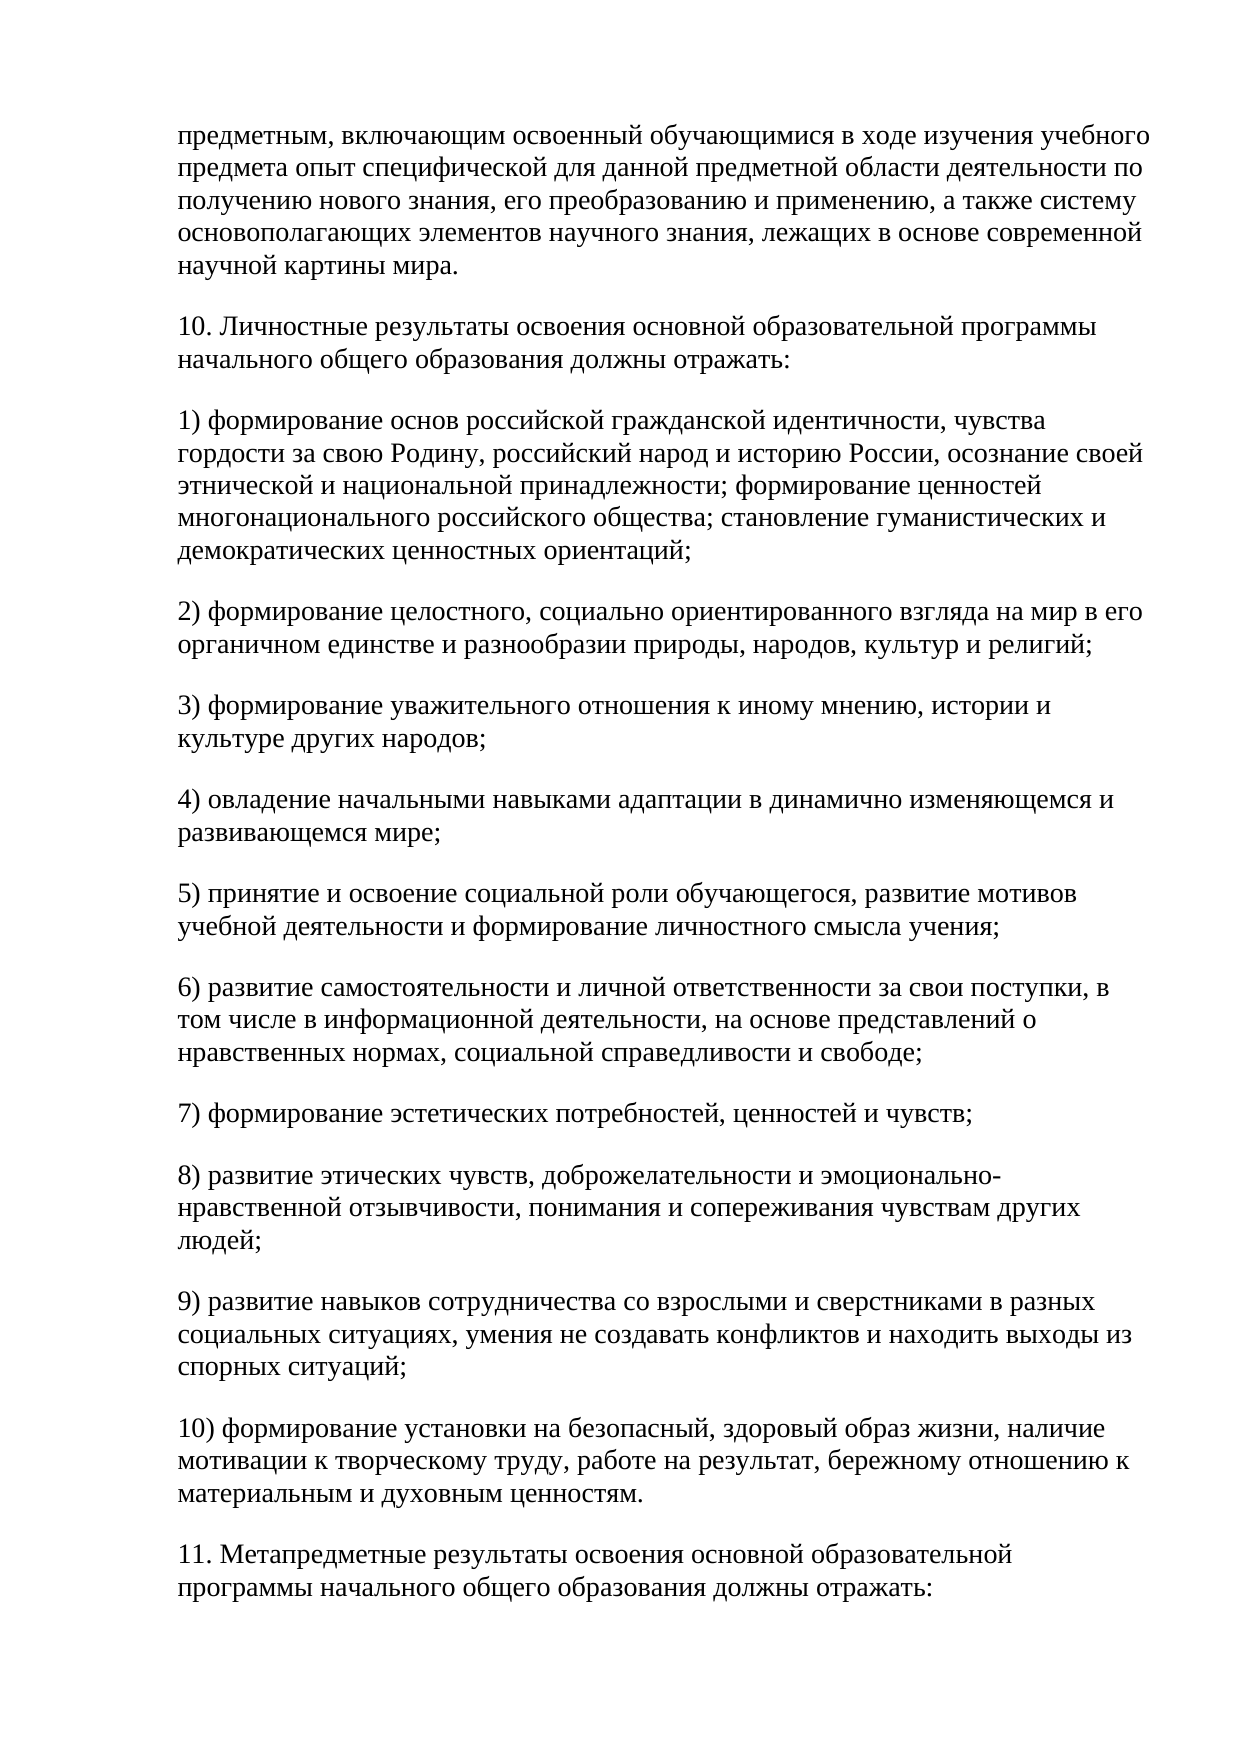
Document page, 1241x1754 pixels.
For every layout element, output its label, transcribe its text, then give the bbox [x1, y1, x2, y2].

text 9) развитие навыков сотрудничества со взрослыми и сверстниками в разных социальных ситуациях, умения не создавать конфликтов и находить выходы из спорных ситуаций; [177, 1284, 1152, 1382]
text 6) развитие самостоятельности и личной ответственности за свои поступки, в том числе в информационной деятельности, на основе представлений о нравственных нормах, социальной справедливости и свободе; [177, 970, 1152, 1067]
text 3) формирование уважительного отношения к иному мнению, истории и культуре других народов; [177, 688, 1152, 753]
text 10. Личностные результаты освоения основной образовательной программы начального общего образования должны отражать: [177, 309, 1152, 374]
text 1) формирование основ российской гражданской идентичности, чувства гордости за свою Родину, российский народ и историю России, осознание своей этнической и национальной принадлежности; формирование ценностей многонационального российского общества; становление гуманистических и демократических ценностных ориентаций; [177, 403, 1152, 565]
text 4) овладение начальными навыками адаптации в динамично изменяющемся и развивающемся мире; [177, 782, 1152, 847]
text 11. Метапредметные результаты освоения основной образовательной программы начального общего образования должны отражать: [177, 1537, 1152, 1602]
text предметным, включающим освоенный обучающимися в ходе изучения учебного предмета опыт специфической для данной предметной области деятельности по получению нового знания, его преобразованию и применению, а также систему основополагающих элементов научного знания, лежащих в основе современной научной картины мира. [177, 118, 1152, 280]
text 5) принятие и освоение социальной роли обучающегося, развитие мотивов учебной деятельности и формирование личностного смысла учения; [177, 876, 1152, 941]
text 10) формирование установки на безопасный, здоровый образ жизни, наличие мотивации к творческому труду, работе на результат, бережному отношению к материальным и духовным ценностям. [177, 1411, 1152, 1508]
text 2) формирование целостного, социально ориентированного взгляда на мир в его органичном единстве и разнообразии природы, народов, культур и религий; [177, 594, 1152, 659]
text 8) развитие этических чувств, доброжелательности и эмоционально-нравственной отзывчивости, понимания и сопереживания чувствам других людей; [177, 1158, 1152, 1255]
text 7) формирование эстетических потребностей, ценностей и чувств; [177, 1097, 1152, 1129]
